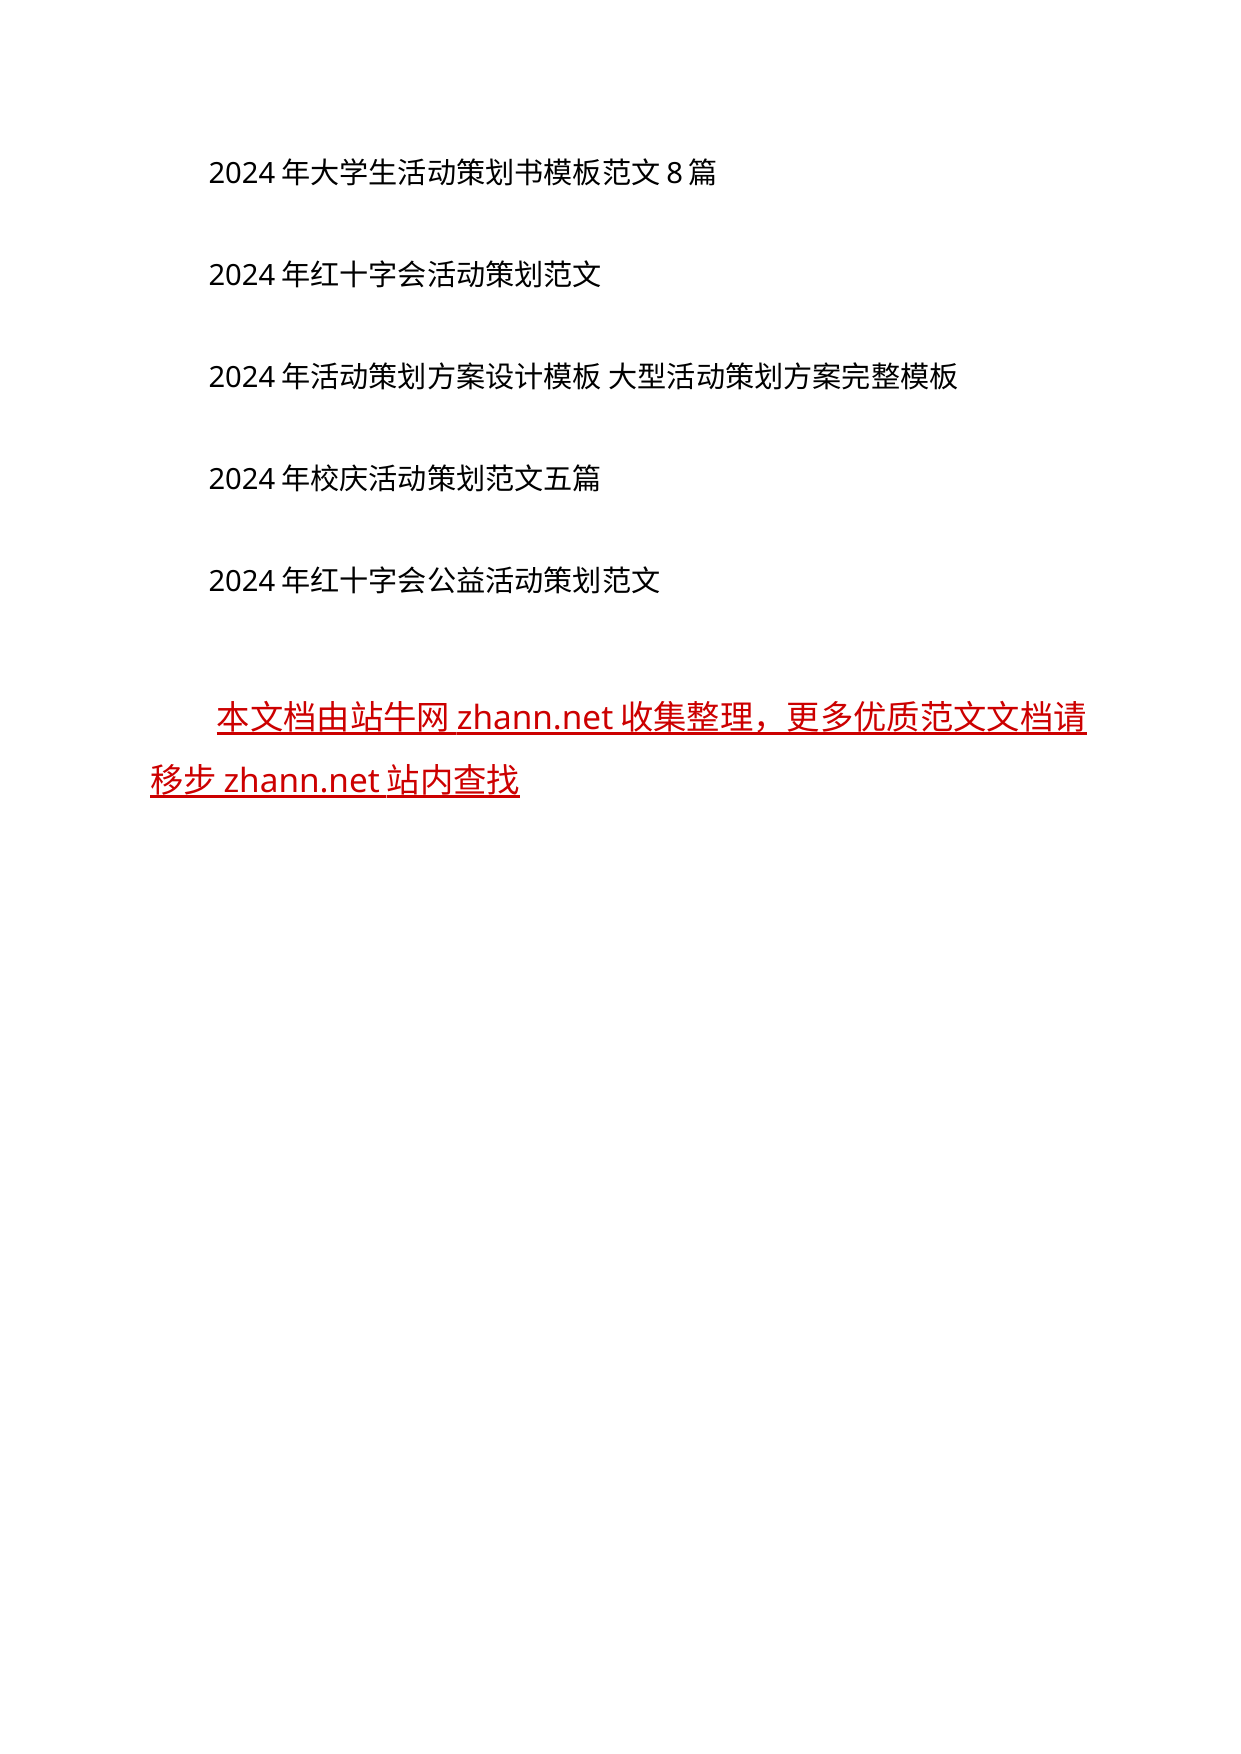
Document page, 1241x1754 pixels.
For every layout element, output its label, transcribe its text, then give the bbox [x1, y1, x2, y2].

text 2024年活动策划方案设计模板 大型活动策划方案完整模板 [150, 354, 1090, 396]
text 2024年大学生活动策划书模板范文8篇 [150, 150, 1090, 192]
text 2024年红十字会公益活动策划范文 [150, 558, 1090, 600]
text 2024年红十字会活动策划范文 [150, 252, 1090, 294]
text 2024年校庆活动策划范文五篇 [150, 456, 1090, 498]
text 本文档由站牛网zhann.net收集整理，更多优质范文文档请移步zhann.net站内查找 [150, 691, 1090, 802]
